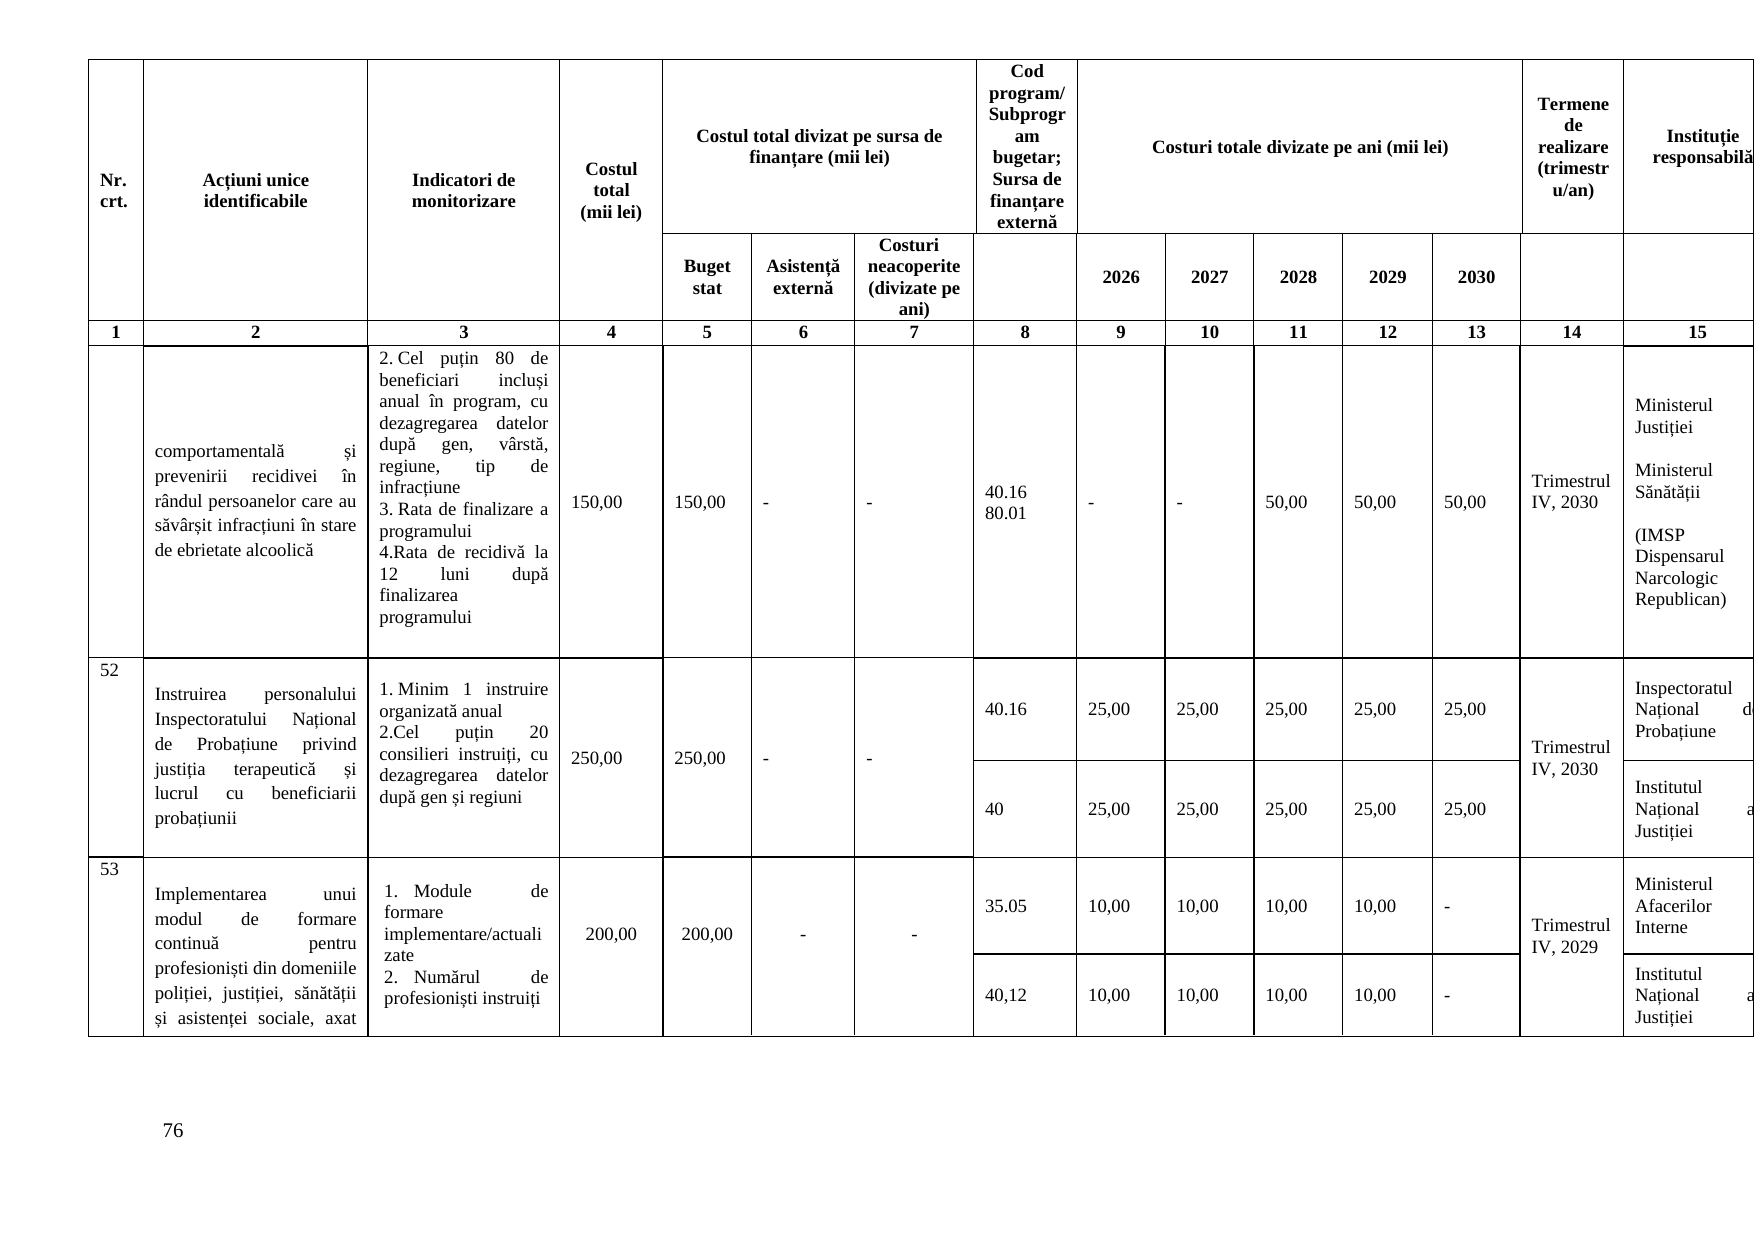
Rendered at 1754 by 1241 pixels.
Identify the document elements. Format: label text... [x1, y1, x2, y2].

table_header Costuri totale divizate pe ani (mii lei) [1078, 60, 1522, 233]
table_header Instituție responsabilă [1624, 60, 1753, 233]
table_cell Trimestrul IV, 2030 [1521, 659, 1623, 856]
table_cell 8 [974, 321, 1076, 345]
table_cell 10,00 [1077, 858, 1164, 953]
table_cell 2026 [1077, 234, 1165, 320]
table_cell 200,00 [664, 858, 751, 1036]
table_cell 25,00 [1255, 659, 1342, 759]
table_cell Elaborarea și implementarea unui program de schimbare comportamentală și prevenirii recidivei în rândul persoanelor care au săvârșit infracțiuni în stare de ebrietate alcoolică [144, 347, 367, 657]
table_cell 25,00 [1077, 659, 1164, 759]
table_cell 10 [1166, 321, 1253, 345]
table_cell [1521, 234, 1623, 320]
table_header Costul total divizat pe sursa de finanțare (mii lei) [663, 60, 976, 233]
table_cell - [1433, 955, 1519, 1036]
table_cell 10,00 [1077, 955, 1165, 1036]
table_cell 4 [560, 321, 662, 345]
table_cell 10,00 [1343, 955, 1433, 1036]
table_cell Trimestrul IV, 2030 [1521, 346, 1623, 657]
table_cell 50,00 [1343, 346, 1432, 657]
table_cell 3 [368, 321, 559, 345]
table_cell 10,00 [1343, 858, 1432, 953]
table_cell - [752, 346, 854, 657]
table_header Termene de realizare (trimestru/an) [1523, 60, 1623, 233]
table_cell - [855, 658, 973, 856]
table_cell 200,00 [560, 858, 662, 1036]
table_header Acțiuni unice identificabile [144, 60, 367, 320]
table_cell 53 [89, 858, 143, 1036]
table_cell 40 [974, 761, 1076, 856]
table_cell 6 [752, 321, 854, 345]
table_cell Asistență externă [752, 234, 854, 320]
table_cell 14 [1521, 321, 1623, 345]
table_cell Costuri neacoperite (divizate pe ani) [855, 234, 973, 320]
table_cell 150,00 [664, 346, 751, 657]
table_header Costul total (mii lei) [560, 60, 662, 320]
table_cell [974, 234, 1076, 320]
table_cell - [855, 858, 973, 1036]
table_cell Cel puțin 80 de beneficiari incluși anual în program, cu dezagregarea datelor după gen, vârstă, regiune, tip de infracțiune Rata de finalizare a programului 4.Rata de recidivă la 12 luni după finalizarea programului [369, 346, 559, 657]
table_cell Trimestrul IV, 2029 [1521, 858, 1623, 1036]
table_cell 50,00 [1255, 346, 1342, 657]
table_cell 11 [1254, 321, 1342, 345]
table_cell 2029 [1343, 234, 1432, 320]
table_cell Inspectoratul Național de Probațiune [1624, 659, 1753, 759]
table_cell Module de formare implementare/actualizate Numărul de profesioniști instruiți [369, 858, 559, 1036]
table_cell 40.16 80.01 [974, 346, 1076, 657]
table_cell 25,00 [1433, 761, 1519, 856]
table_cell 5 [663, 321, 751, 345]
table_cell - [752, 658, 854, 856]
table_cell 10,00 [1165, 955, 1254, 1036]
table_cell 25,00 [1166, 761, 1253, 856]
table_cell 52 [89, 658, 143, 856]
table_cell 10,00 [1166, 858, 1253, 953]
table_cell 9 [1077, 321, 1165, 345]
table_cell - [1077, 346, 1164, 657]
table_cell 2 [144, 321, 367, 345]
table_cell - [751, 858, 855, 1036]
table_cell Implementarea unui modul de formare continuă pentru profesioniști din domeniile poliției, justiției, sănătății și asistenței sociale, axat pe abordarea centrată pe victimă și eliminarea stereotipurilor de gen [144, 858, 367, 1036]
table_cell 25,00 [1166, 659, 1253, 759]
table_cell Institutul Național al Justiției [1624, 761, 1753, 856]
table_cell - [1433, 858, 1519, 953]
table_cell Inspectoratul Național de Probațiune Ministerul Justiției Ministerul Sănătății (IMSP Dispensarul Narcologic Republican) [1624, 347, 1753, 657]
table_cell 2028 [1254, 234, 1342, 320]
table_header Nr. crt. [89, 60, 143, 320]
table_cell 2030 [1433, 234, 1520, 320]
table_header Cod program/ Subprogram bugetar; Sursa de finanțare externă [977, 60, 1077, 233]
table_cell 13 [1433, 321, 1520, 345]
table_cell 40,12 [974, 955, 1076, 1036]
table_cell 10,00 [1254, 955, 1343, 1036]
table_header Indicatori de monitorizare [368, 60, 559, 320]
table_cell 25,00 [1343, 659, 1432, 759]
table_cell 1 [89, 321, 143, 345]
table_cell 250,00 [664, 658, 751, 856]
table_cell 51 [89, 346, 143, 657]
table_cell Institutul Național al Justiției [1624, 955, 1753, 1036]
table_cell 40.16 [974, 659, 1076, 759]
table_cell 7 [855, 321, 973, 345]
table_cell 25,00 [1343, 761, 1432, 856]
table_cell Buget stat [663, 234, 751, 320]
table_cell Minim 1 instruire organizată anual 2.Cel puțin 20 consilieri instruiți, cu dezagregarea datelor după gen și regiuni [369, 659, 559, 856]
table_cell 15 [1624, 321, 1753, 345]
table_cell [1624, 234, 1753, 320]
table_cell - [855, 346, 973, 657]
table_cell Instruirea personalului Inspectoratului Național de Probațiune privind justiția terapeutică și lucrul cu beneficiarii probațiunii [144, 659, 367, 856]
table_cell 10,00 [1255, 858, 1342, 953]
table_cell 250,00 [560, 659, 662, 856]
table_cell 2027 [1166, 234, 1253, 320]
table_cell 12 [1343, 321, 1432, 345]
table_cell 35.05 [974, 858, 1076, 953]
table_cell Ministerul Afacerilor Interne [1624, 858, 1753, 953]
table_cell 25,00 [1433, 659, 1519, 759]
table_cell - [1166, 346, 1253, 657]
table_cell 150,00 [560, 346, 662, 657]
table_cell 25,00 [1255, 761, 1342, 856]
table_cell 25,00 [1077, 761, 1164, 856]
table_cell 50,00 [1433, 346, 1519, 657]
